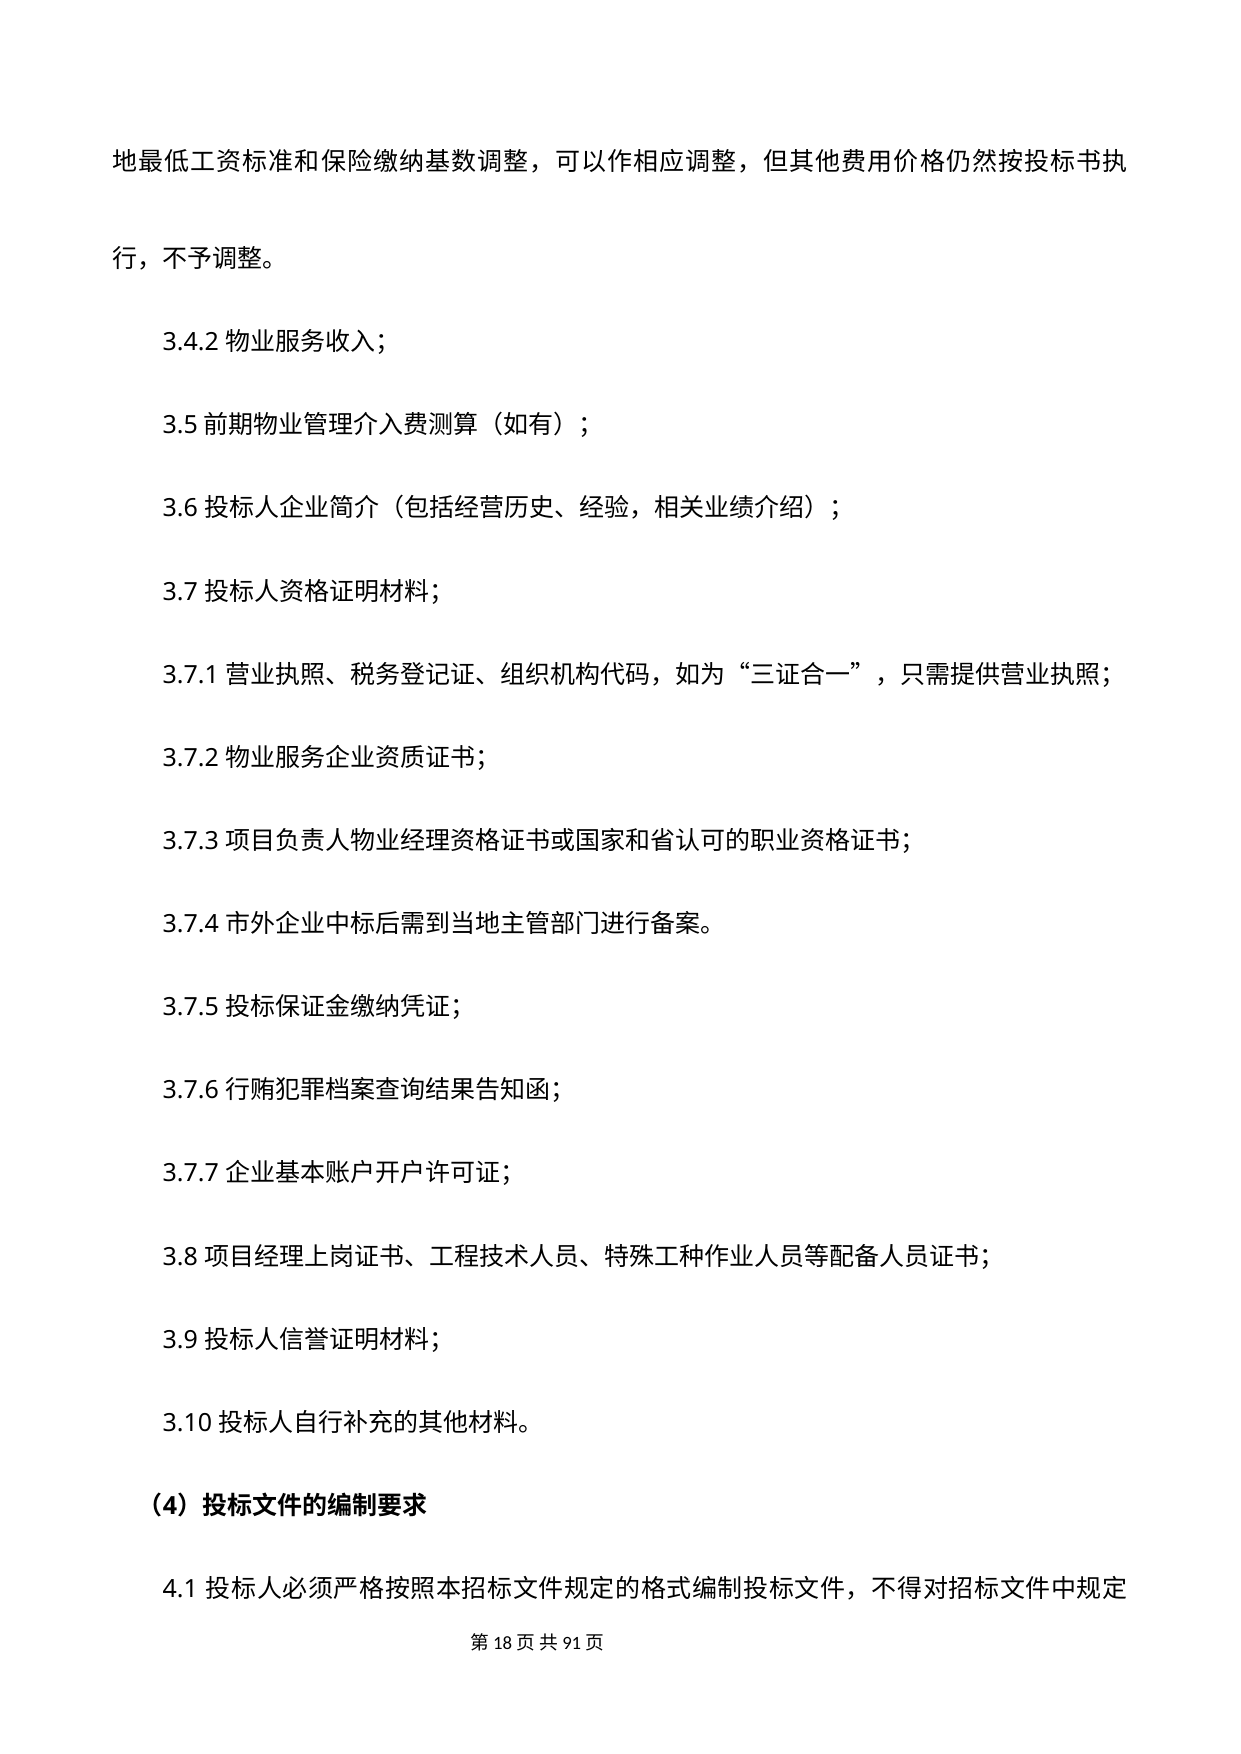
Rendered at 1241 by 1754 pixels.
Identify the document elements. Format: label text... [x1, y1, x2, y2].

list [112, 127, 1128, 289]
list 3.8 项目经理上岗证书、工程技术人员、特殊工种作业人员等配备人员证书； [112, 1222, 1128, 1287]
list 3.7.3 项目负责人物业经理资格证书或国家和省认可的职业资格证书； [112, 806, 1128, 871]
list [112, 1554, 1128, 1619]
list 3.9 投标人信誉证明材料； [112, 1305, 1128, 1370]
list 3.7.7 企业基本账户开户许可证； [112, 1138, 1128, 1203]
list 3.5前期物业管理介入费测算（如有）； [112, 390, 1128, 455]
list 3.7.2 物业服务企业资质证书； [112, 723, 1128, 788]
list （4）投标文件的编制要求 [112, 1471, 1128, 1536]
list 3.7.4 市外企业中标后需到当地主管部门进行备案。 [112, 889, 1128, 954]
list 3.10 投标人自行补充的其他材料。 [112, 1388, 1128, 1453]
list 3.6 投标人企业简介（包括经营历史、经验，相关业绩介绍）； [112, 473, 1128, 538]
list 3.4.2 物业服务收入； [112, 307, 1128, 372]
list 3.7.6 行贿犯罪档案查询结果告知函； [112, 1055, 1128, 1120]
list 3.7.5 投标保证金缴纳凭证； [112, 972, 1128, 1037]
list 3.7.1 营业执照、税务登记证、组织机构代码，如为“三证合一”，只需提供营业执照； [112, 640, 1128, 705]
list 3.7 投标人资格证明材料； [112, 557, 1128, 622]
